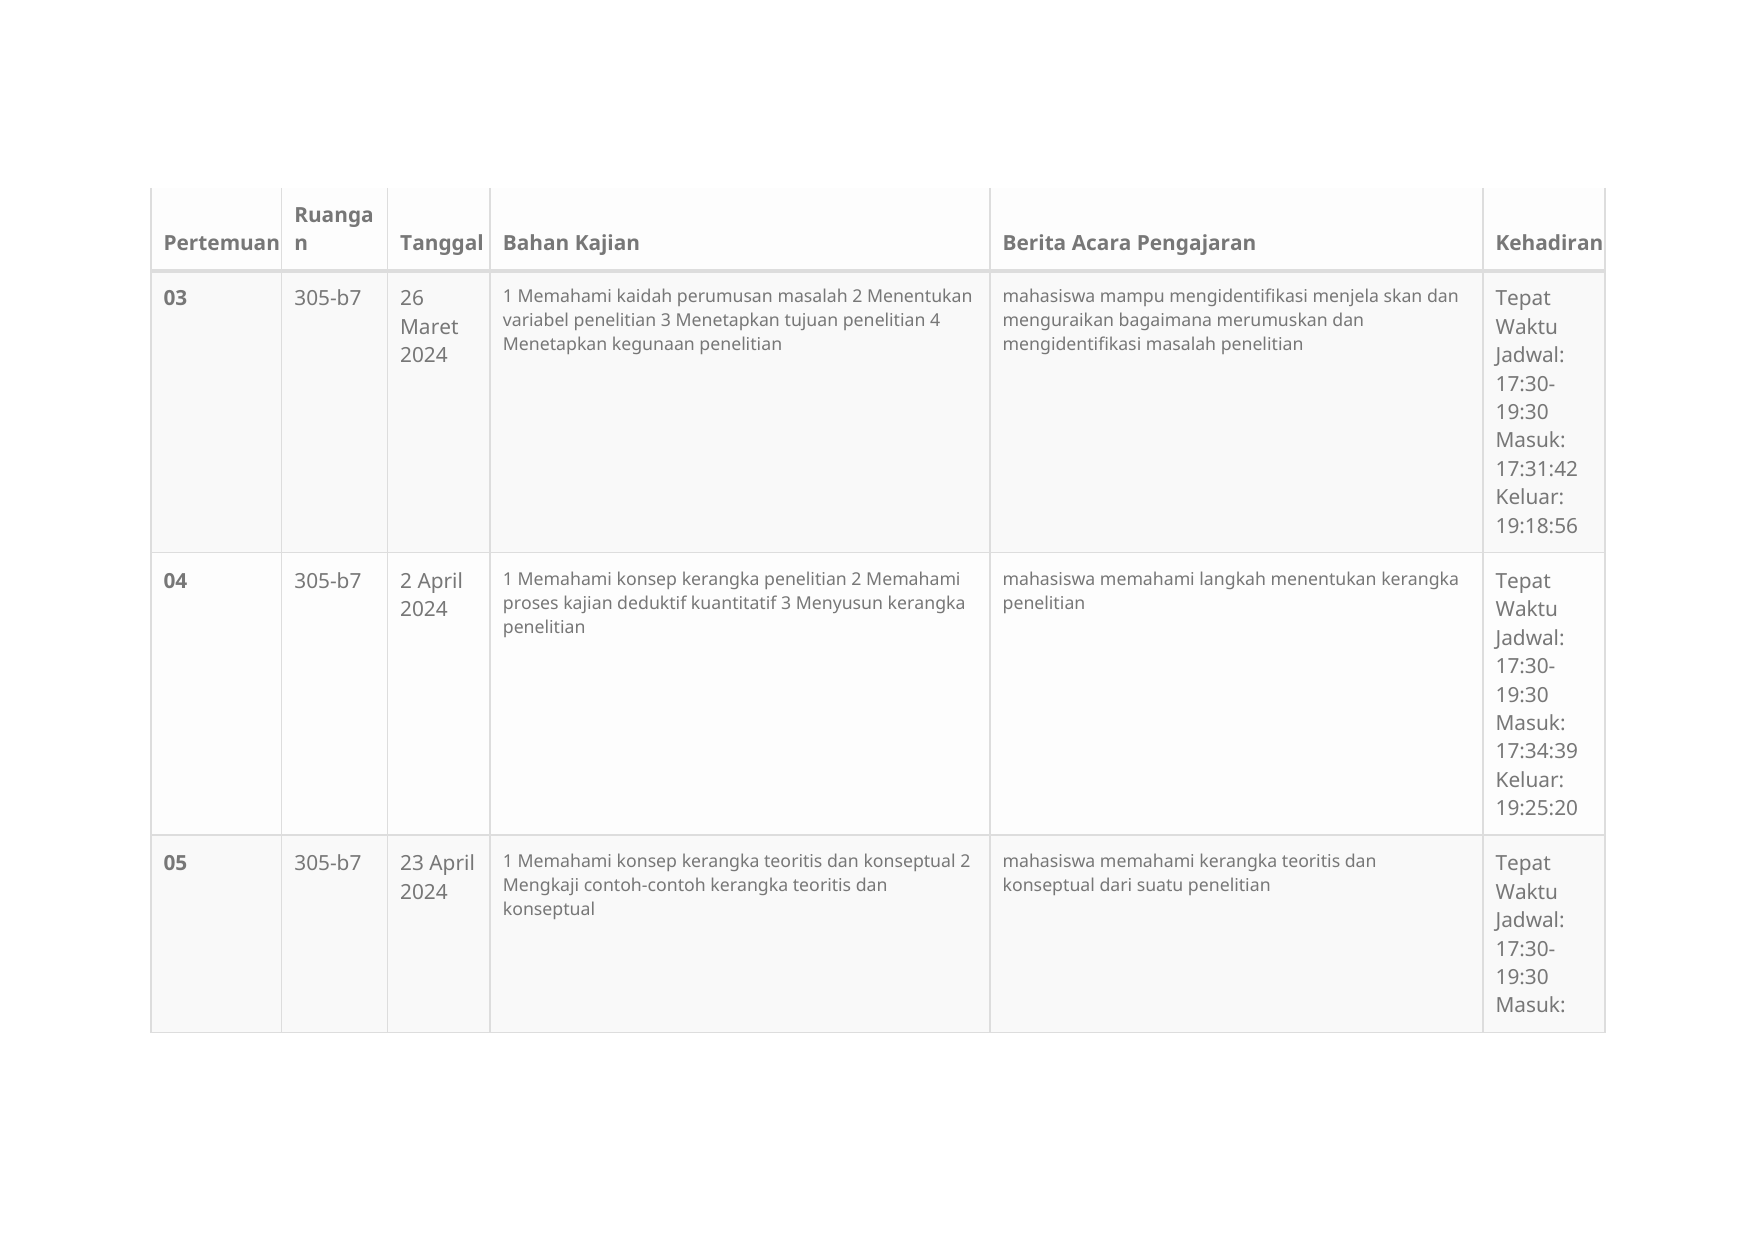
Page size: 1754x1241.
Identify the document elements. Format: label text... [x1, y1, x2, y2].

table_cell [1484, 836, 1604, 1032]
table_cell 26 Maret 2024 [388, 273, 489, 552]
table_cell Tepat Waktu Jadwal: 17:30-19:30 Masuk: 17:31:42 Keluar: 19:18:56 [1484, 273, 1604, 552]
table_cell 1 Memahami kaidah perumusan masalah 2 Menentukan variabel penelitian 3 Menetapkan tujuan penelitian 4 Menetapkan kegunaan penelitian [491, 273, 989, 552]
table_cell 305-b7 [282, 836, 387, 1032]
table_cell 1 Memahami konsep kerangka penelitian 2 Memahami proses kajian deduktif kuantitatif 3 Menyusun kerangka penelitian [491, 553, 989, 834]
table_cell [491, 836, 989, 1032]
table_cell 04 [152, 553, 281, 834]
table_header Bahan Kajian [491, 188, 989, 269]
table_cell mahasiswa memahami langkah menentukan kerangka penelitian [991, 553, 1482, 834]
table_cell Tepat Waktu Jadwal: 17:30-19:30 Masuk: 17:34:39 Keluar: 19:25:20 [1484, 553, 1604, 834]
table_cell 23 April 2024 [388, 836, 489, 1032]
table_cell 2 April 2024 [388, 553, 489, 834]
table_cell 305-b7 [282, 553, 387, 834]
table_header Ruangan [282, 188, 387, 269]
table_header Kehadiran [1484, 188, 1604, 269]
table_cell mahasiswa mampu mengidentifikasi menjela skan dan menguraikan bagaimana merumuskan dan mengidentifikasi masalah penelitian [991, 273, 1482, 552]
table_header Tanggal [388, 188, 489, 269]
table_header Pertemuan [152, 188, 281, 269]
table_cell 03 [152, 273, 281, 552]
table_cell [991, 836, 1482, 1032]
table_cell 305-b7 [282, 273, 387, 552]
table_header Berita Acara Pengajaran [991, 188, 1482, 269]
table_cell 05 [152, 836, 281, 1032]
